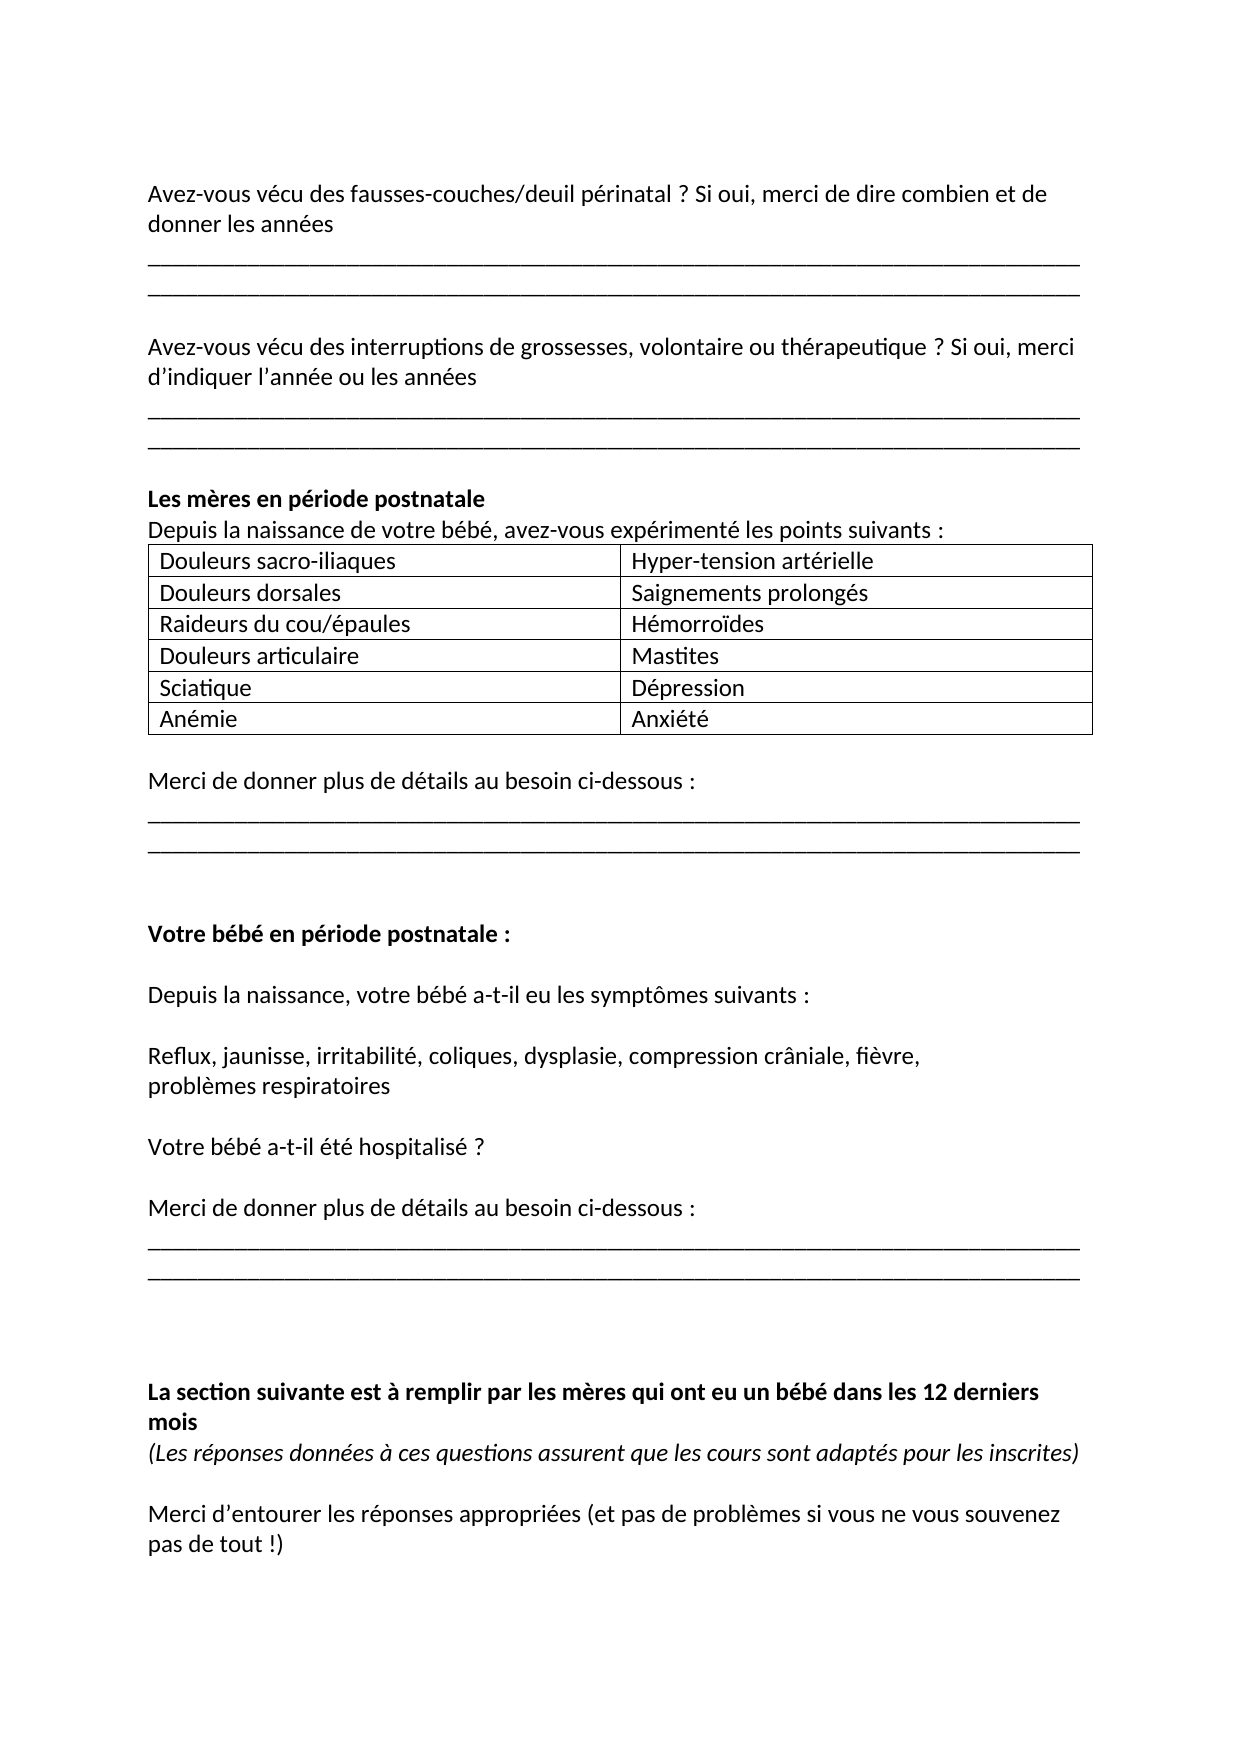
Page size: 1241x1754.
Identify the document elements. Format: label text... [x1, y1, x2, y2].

table_cell Hémorroïdes [621, 609, 1092, 639]
text problèmes respiratoires [148, 1071, 1093, 1101]
table_cell Raideurs du cou/épaules [149, 609, 620, 639]
table_cell Sciatique [149, 672, 620, 702]
text Votre bébé en période postnatale : [148, 918, 1093, 948]
text La section suivante est à remplir par les mères qui ont eu un bébé dans les 12 derniers mois [148, 1376, 1093, 1437]
table_cell Anémie [149, 703, 620, 734]
table_cell Saignements prolongés [621, 577, 1092, 607]
table_cell Douleurs articulaire [149, 640, 620, 671]
text Merci de donner plus de détails au besoin ci-dessous : [148, 765, 1093, 796]
text Depuis la naissance, votre bébé a-t-il eu les symptômes suivants : [148, 979, 1093, 1009]
text Merci de donner plus de détails au besoin ci-dessous : [148, 1193, 1093, 1223]
text Avez-vous vécu des fausses-couches/deuil périnatal ? Si oui, merci de dire combien et de donner les années ______________________________________________________________________________________________________________________________________________________ [148, 178, 1093, 300]
text (Les réponses données à ces questions assurent que les cours sont adaptés pour les inscrites) [148, 1437, 1093, 1467]
table_cell Douleurs dorsales [149, 577, 620, 607]
text Les mères en période postnatale [148, 483, 1093, 514]
text Votre bébé a-t-il été hospitalisé ? [148, 1132, 1093, 1162]
table_cell Dépression [621, 672, 1092, 702]
text Avez-vous vécu des interruptions de grossesses, volontaire ou thérapeutique ? Si oui, merci d’indiquer l’année ou les années [148, 331, 1093, 392]
text Merci d’entourer les réponses appropriées (et pas de problèmes si vous ne vous souvenez pas de tout !) [148, 1498, 1093, 1559]
table_cell Mastites [621, 640, 1092, 671]
table_cell Anxiété [621, 703, 1092, 734]
table_header Hyper-tension artérielle [621, 545, 1092, 576]
table_header Douleurs sacro-iliaques [149, 545, 620, 576]
text Reflux, jaunisse, irritabilité, coliques, dysplasie, compression crâniale, fièvre, [148, 1040, 1093, 1071]
text Depuis la naissance de votre bébé, avez-vous expérimenté les points suivants : [148, 514, 1093, 544]
